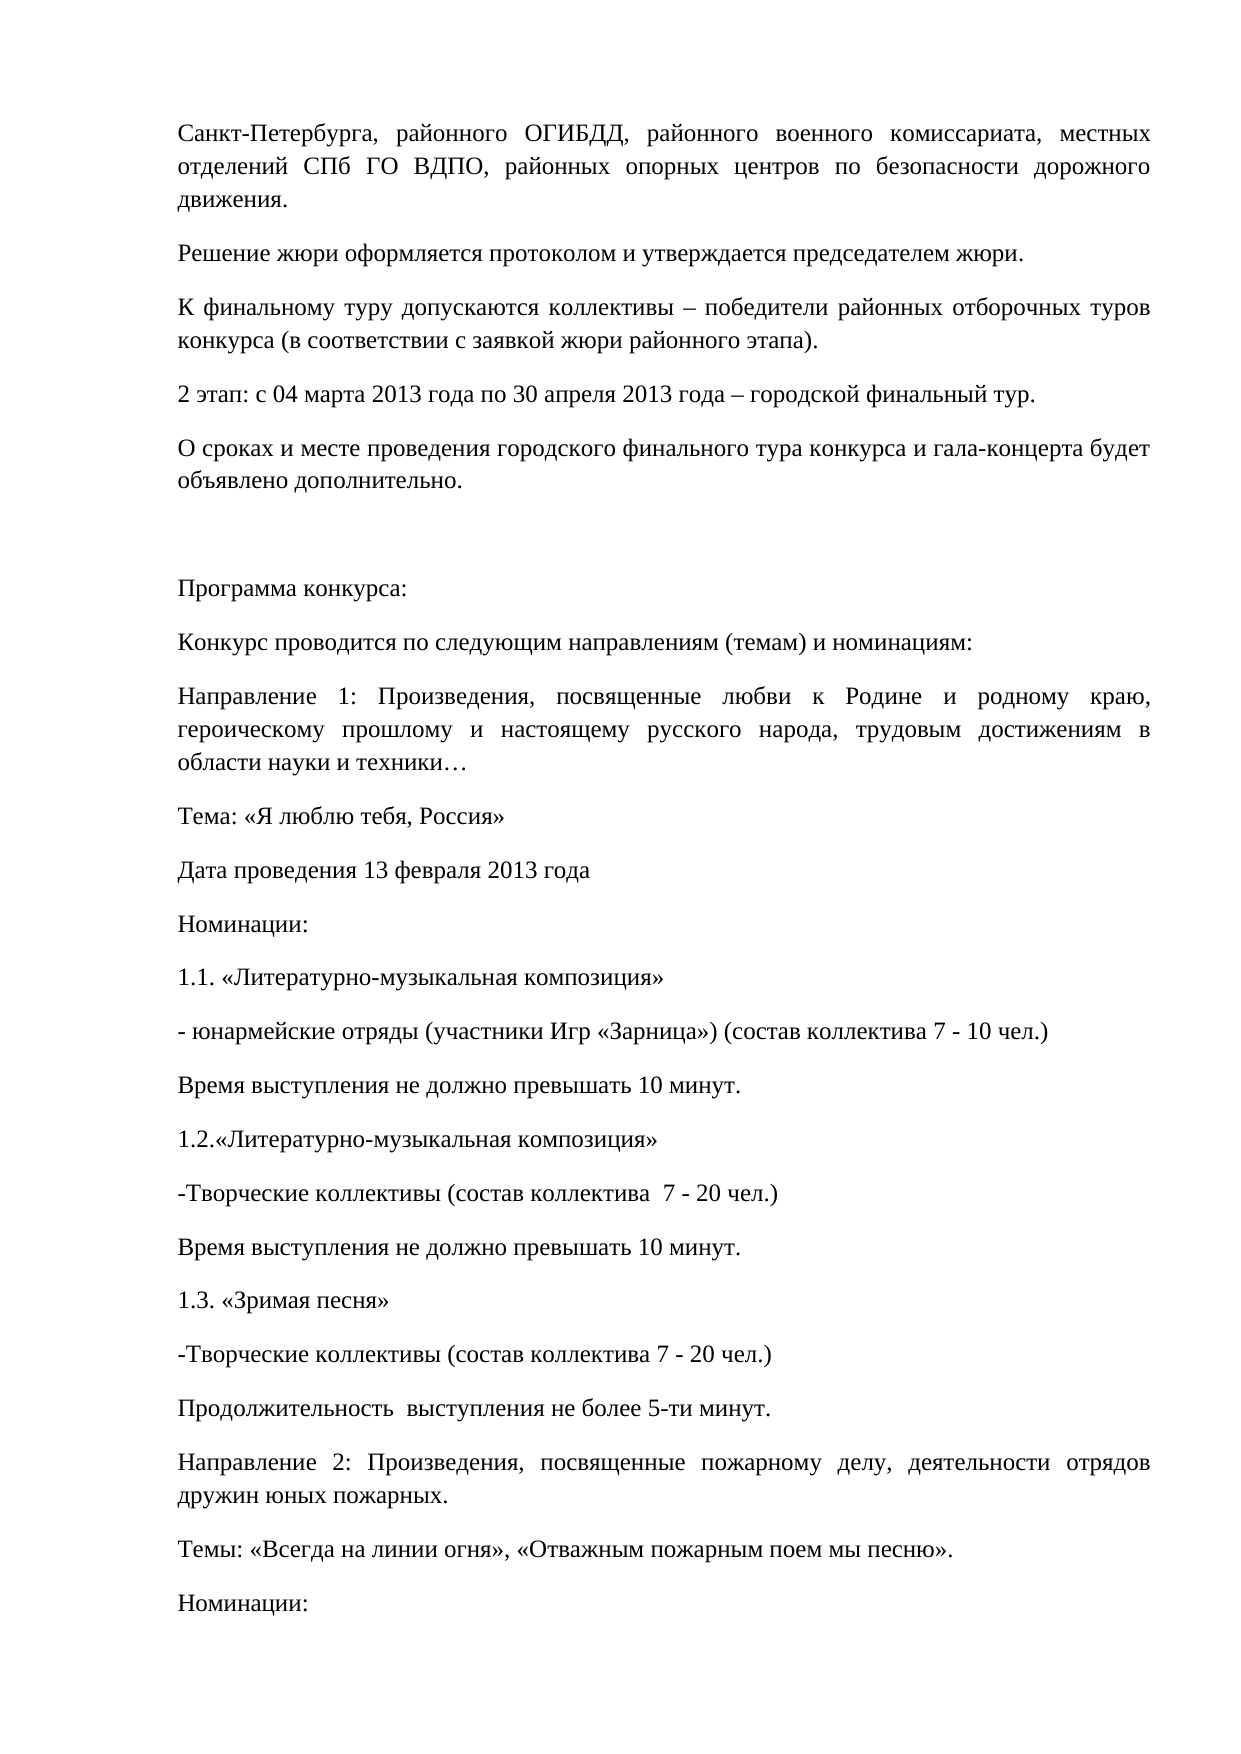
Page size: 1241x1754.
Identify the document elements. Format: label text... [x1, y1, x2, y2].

text Направление 1: Произведения, посвященные любви к Родине и родному краю, героическому прошлому и настоящему русского народа, трудовым достижениям в области науки и техники… [177, 681, 1152, 776]
text 1.3. «Зримая песня» [177, 1286, 1152, 1314]
text Время выступления не должно превышать 10 минут. [177, 1070, 1152, 1099]
text Темы: «Всегда на линии огня», «Отважным пожарным поем мы песню». [177, 1534, 1152, 1563]
text 1.1. «Литературно-музыкальная композиция» [177, 962, 1152, 991]
text -Творческие коллективы (состав коллектива 7 - 20 чел.) [177, 1339, 1152, 1368]
text Программа конкурса: [177, 573, 1152, 602]
text - юнармейские отряды (участники Игр «Зарница») (состав коллектива 7 - 10 чел.) [177, 1016, 1152, 1045]
text К финальному туру допускаются коллективы – победители районных отборочных туров конкурса (в соответствии с заявкой жюри районного этапа). [177, 292, 1152, 354]
text Дата проведения 13 февраля 2013 года [177, 855, 1152, 883]
text Решение жюри оформляется протоколом и утверждается председателем жюри. [177, 238, 1152, 267]
text О сроках и месте проведения городского финального тура конкурса и гала-концерта будет объявлено дополнительно. [177, 433, 1152, 494]
text Направление 2: Произведения, посвященные пожарному делу, деятельности отрядов дружин юных пожарных. [177, 1447, 1152, 1509]
text Продолжительность выступления не более 5-ти минут. [177, 1393, 1152, 1422]
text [177, 118, 1152, 213]
text Время выступления не должно превышать 10 минут. [177, 1232, 1152, 1261]
text Тема: «Я люблю тебя, Россия» [177, 801, 1152, 830]
text 1.2.«Литературно-музыкальная композиция» [177, 1124, 1152, 1153]
text Конкурс проводится по следующим направлениям (темам) и номинациям: [177, 627, 1152, 656]
text 2 этап: с 04 марта 2013 года по 30 апреля 2013 года – городской финальный тур. [177, 379, 1152, 407]
text Номинации: [177, 909, 1152, 937]
text Номинации: [177, 1588, 1152, 1617]
text -Творческие коллективы (состав коллектива 7 - 20 чел.) [177, 1178, 1152, 1207]
